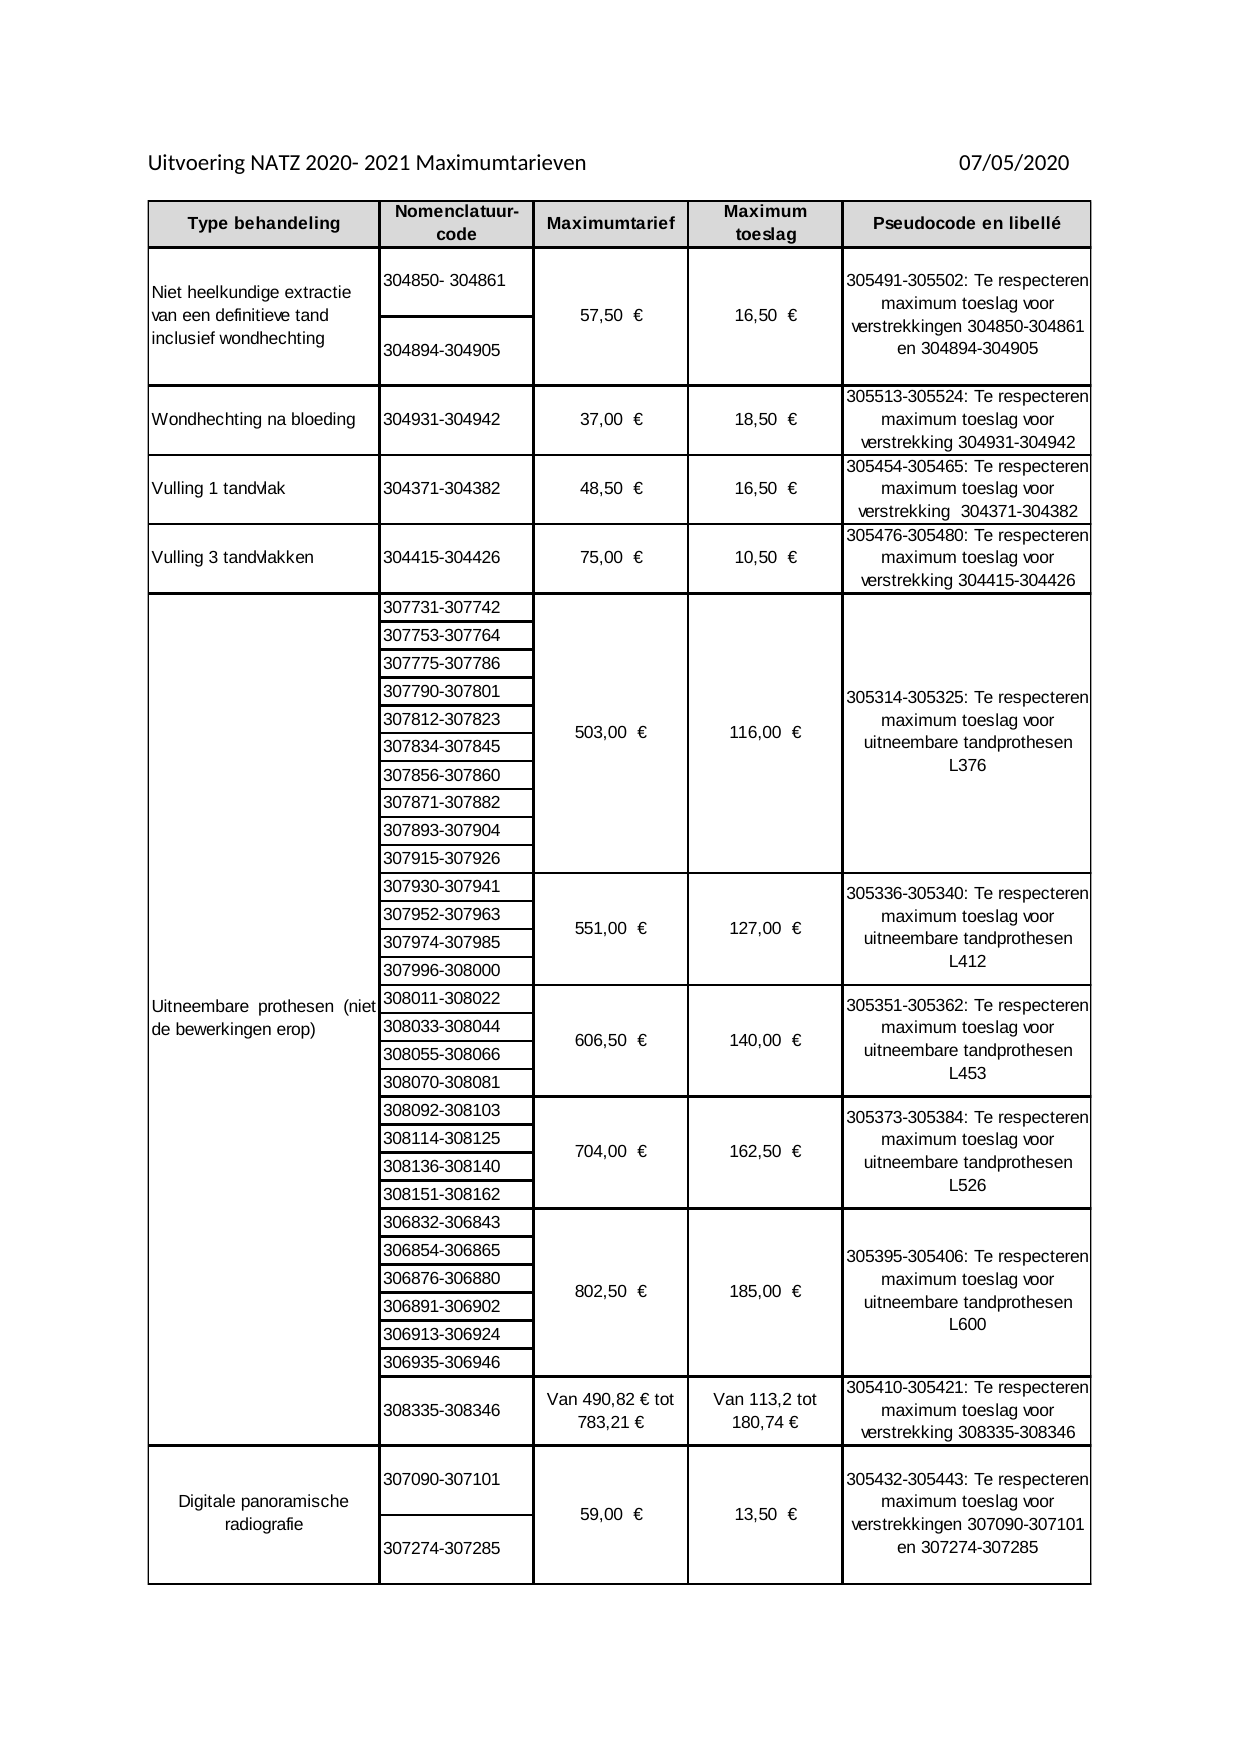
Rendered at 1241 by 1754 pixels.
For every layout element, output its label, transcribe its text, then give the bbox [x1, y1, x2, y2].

text Uitvoering NATZ 2020- 2021 Maximumtarieven 07/05/2020 [148, 148, 1093, 176]
